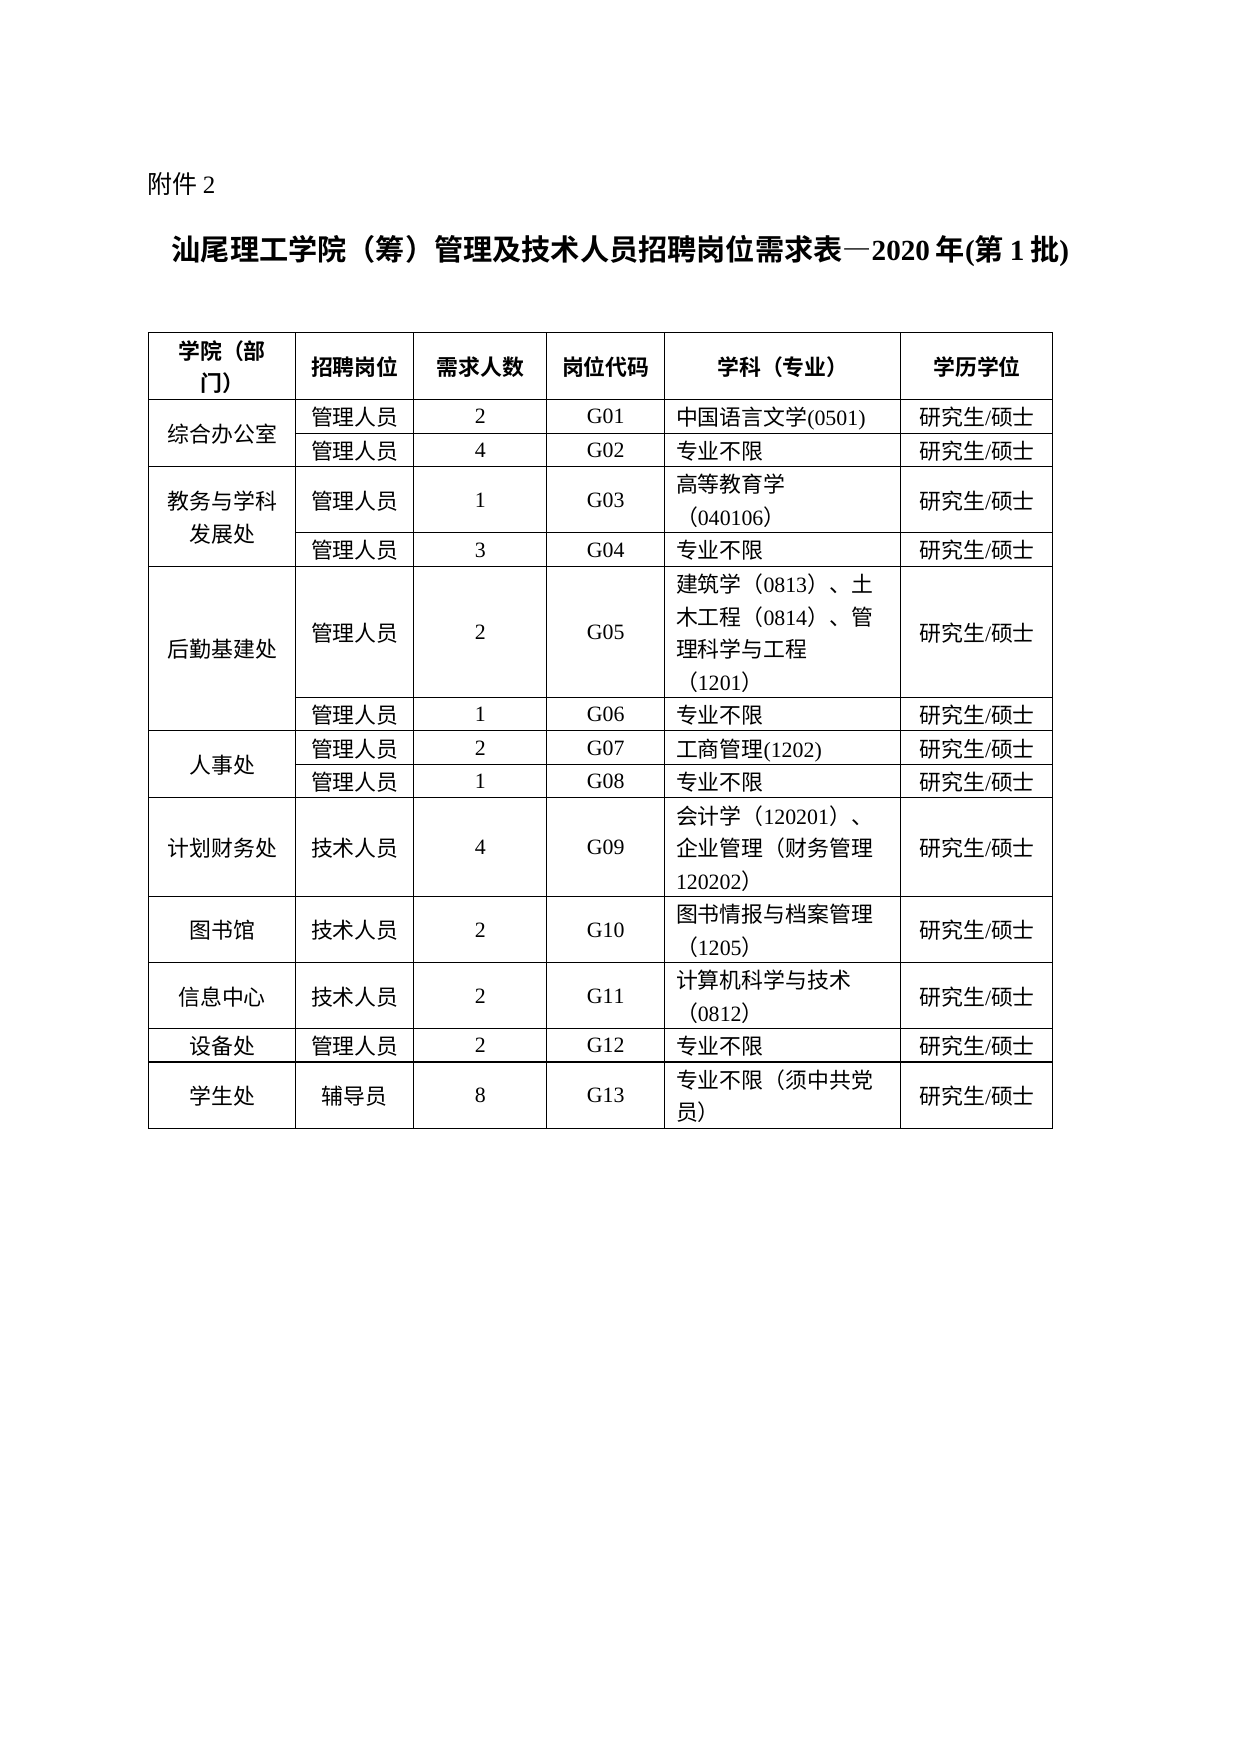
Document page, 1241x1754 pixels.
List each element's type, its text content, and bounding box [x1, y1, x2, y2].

table_cell G01 [547, 400, 664, 432]
table_cell G06 [547, 698, 664, 730]
table_cell 1 [414, 698, 546, 730]
table_cell 会计学（120201）、企业管理（财务管理120202） [665, 798, 900, 896]
table_cell G09 [547, 798, 664, 896]
table_cell 专业不限 [665, 1029, 900, 1061]
table_cell 研究生/硕士 [901, 533, 1052, 566]
table_cell 研究生/硕士 [901, 1063, 1052, 1127]
table_cell 中国语言文学(0501) [665, 400, 900, 432]
table_cell 人事处 [149, 731, 295, 797]
table_cell G08 [547, 765, 664, 797]
table_cell 2 [414, 567, 546, 697]
table_cell 技术人员 [296, 798, 413, 896]
table_cell G12 [547, 1029, 664, 1061]
table_cell 专业不限 [665, 698, 900, 730]
table_cell 管理人员 [296, 765, 413, 797]
table_cell 研究生/硕士 [901, 400, 1052, 432]
table_header 学科（专业） [665, 333, 900, 399]
table_cell 技术人员 [296, 897, 413, 962]
table_cell 管理人员 [296, 567, 413, 697]
table_cell 管理人员 [296, 533, 413, 566]
table_header 需求人数 [414, 333, 546, 399]
table_cell 图书情报与档案管理（1205） [665, 897, 900, 962]
table_header 招聘岗位 [296, 333, 413, 399]
table_cell 4 [414, 434, 546, 466]
table_cell 专业不限 [665, 533, 900, 566]
table_cell 信息中心 [149, 963, 295, 1028]
table_cell 4 [414, 798, 546, 896]
table_cell 研究生/硕士 [901, 765, 1052, 797]
table_cell 计划财务处 [149, 798, 295, 896]
table_header 学历学位 [901, 333, 1052, 399]
table_cell 研究生/硕士 [901, 963, 1052, 1028]
table_cell G02 [547, 434, 664, 466]
table_cell 管理人员 [296, 731, 413, 764]
text 附件2 [148, 150, 1092, 215]
table_cell 后勤基建处 [149, 567, 295, 730]
text 汕尾理工学院（筹）管理及技术人员招聘岗位需求表—2020年(第1批) [148, 215, 1092, 280]
table_cell G07 [547, 731, 664, 764]
table_cell 管理人员 [296, 400, 413, 432]
table_cell 管理人员 [296, 467, 413, 532]
table_cell 专业不限 [665, 765, 900, 797]
table_cell 管理人员 [296, 434, 413, 466]
table_cell 设备处 [149, 1029, 295, 1061]
table_cell 教务与学科发展处 [149, 467, 295, 566]
table_cell 综合办公室 [149, 400, 295, 466]
table_cell 研究生/硕士 [901, 467, 1052, 532]
table_cell 计算机科学与技术（0812） [665, 963, 900, 1028]
table_cell 学生处 [149, 1063, 295, 1127]
table_cell G11 [547, 963, 664, 1028]
table_cell 研究生/硕士 [901, 731, 1052, 764]
table_cell 2 [414, 963, 546, 1028]
table_cell 辅导员 [296, 1063, 413, 1127]
table_cell 工商管理(1202) [665, 731, 900, 764]
table_cell 研究生/硕士 [901, 897, 1052, 962]
table_cell 1 [414, 765, 546, 797]
table_cell 研究生/硕士 [901, 698, 1052, 730]
table_cell 专业不限 [665, 434, 900, 466]
table_cell G10 [547, 897, 664, 962]
table_cell 2 [414, 731, 546, 764]
table_cell 管理人员 [296, 698, 413, 730]
table_cell G13 [547, 1063, 664, 1127]
table_cell 2 [414, 897, 546, 962]
table_cell 研究生/硕士 [901, 434, 1052, 466]
table_cell 技术人员 [296, 963, 413, 1028]
table_header 学院（部门） [149, 333, 295, 399]
table_header 岗位代码 [547, 333, 664, 399]
table_cell 管理人员 [296, 1029, 413, 1061]
table_cell 建筑学（0813）、土木工程（0814）、管理科学与工程（1201） [665, 567, 900, 697]
table_cell 图书馆 [149, 897, 295, 962]
table_cell 1 [414, 467, 546, 532]
table_cell 专业不限（须中共党员） [665, 1063, 900, 1127]
table_cell 研究生/硕士 [901, 567, 1052, 697]
table_cell 研究生/硕士 [901, 1029, 1052, 1061]
table_cell 研究生/硕士 [901, 798, 1052, 896]
table_cell 高等教育学（040106） [665, 467, 900, 532]
table_cell G03 [547, 467, 664, 532]
table_cell 2 [414, 400, 546, 432]
table_cell 2 [414, 1029, 546, 1061]
table_cell G04 [547, 533, 664, 566]
table_cell G05 [547, 567, 664, 697]
table_cell 8 [414, 1063, 546, 1127]
table_cell 3 [414, 533, 546, 566]
